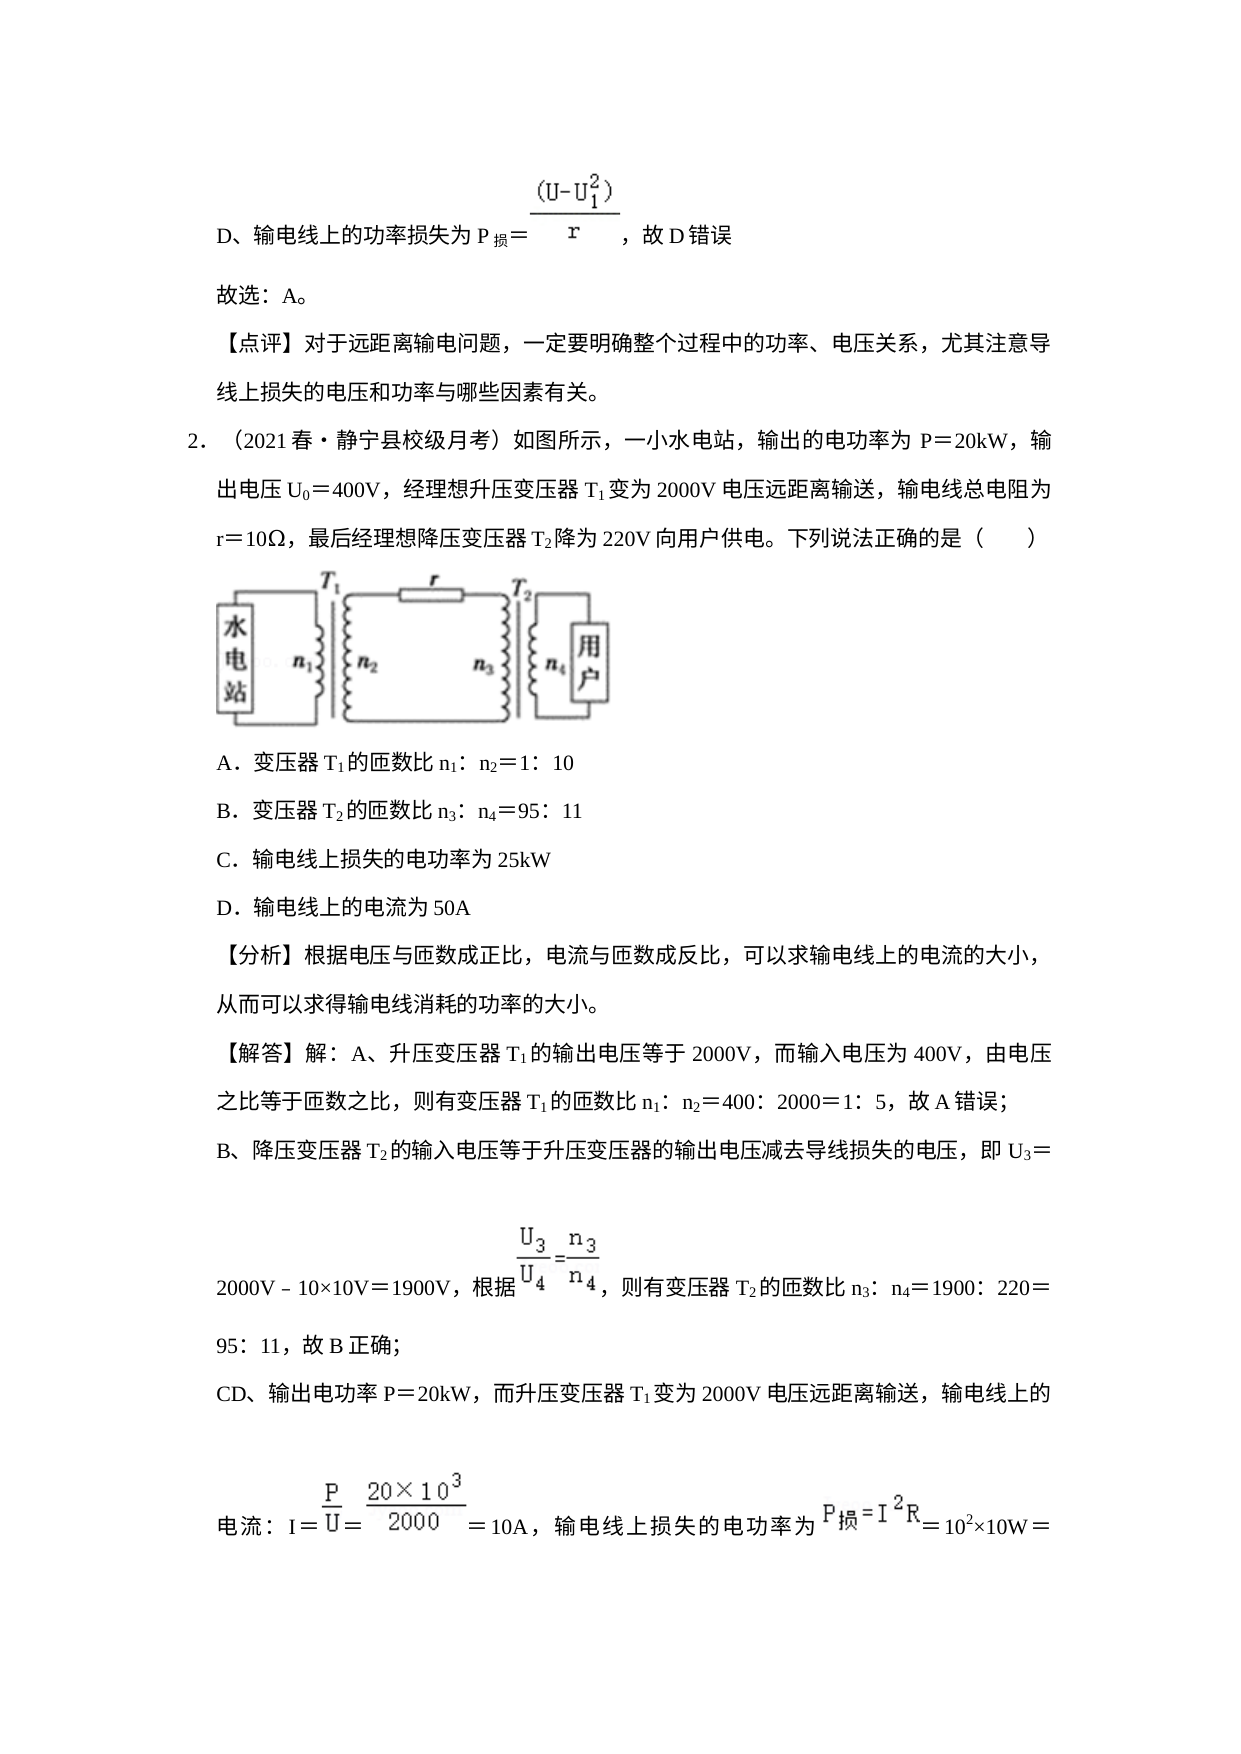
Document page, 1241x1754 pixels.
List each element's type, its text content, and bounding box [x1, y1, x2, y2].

picture [321, 1479, 343, 1535]
text D．输电线上的电流为50A [187, 890, 1053, 922]
text 【分析】根据电压与匝数成正比，电流与匝数成反比，可以求输电线上的电流的大小，从而可以求得输电线消耗的功率的大小。 [216, 938, 1053, 1019]
text B、降压变压器T2的输入电压等于升压变压器的输出电压减去导线损失的电压，即U3＝2000V﹣10×10V＝1900V，根据，则有变压器T2的匝数比n3：n4＝1900：220＝95：11，故B正确； [216, 1132, 1053, 1360]
picture [529, 171, 621, 243]
picture [820, 1492, 920, 1535]
text 故选：A。 [216, 278, 1053, 310]
text D、输电线上的功率损失为P损＝，故D错误 [216, 162, 1053, 259]
text 2．（2021春•静宁县校级月考）如图所示，一小水电站，输出的电功率为P＝20kW，输出电压U0＝400V，经理想升压变压器T1变为2000V电压远距离输送，输电线总电阻为r＝10Ω，最后经理想降压变压器T2降为220V向用户供电。下列说法正确的是（ ） [187, 423, 1053, 553]
picture [366, 1470, 467, 1535]
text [216, 1376, 1053, 1554]
text 【解答】解：A、升压变压器T1的输出电压等于2000V，而输入电压为400V，由电压之比等于匝数之比，则有变压器T1的匝数比n1：n2＝400：2000＝1：5，故A错误； [216, 1035, 1053, 1116]
text C．输电线上损失的电功率为25kW [187, 841, 1053, 874]
picture [216, 568, 615, 732]
text 【点评】对于远距离输电问题，一定要明确整个过程中的功率、电压关系，尤其注意导线上损失的电压和功率与哪些因素有关。 [216, 326, 1053, 407]
text B．变压器T2的匝数比n3：n4＝95：11 [187, 793, 1053, 826]
picture [516, 1223, 600, 1295]
text A．变压器T1的匝数比n1：n2＝1：10 [187, 745, 1053, 777]
